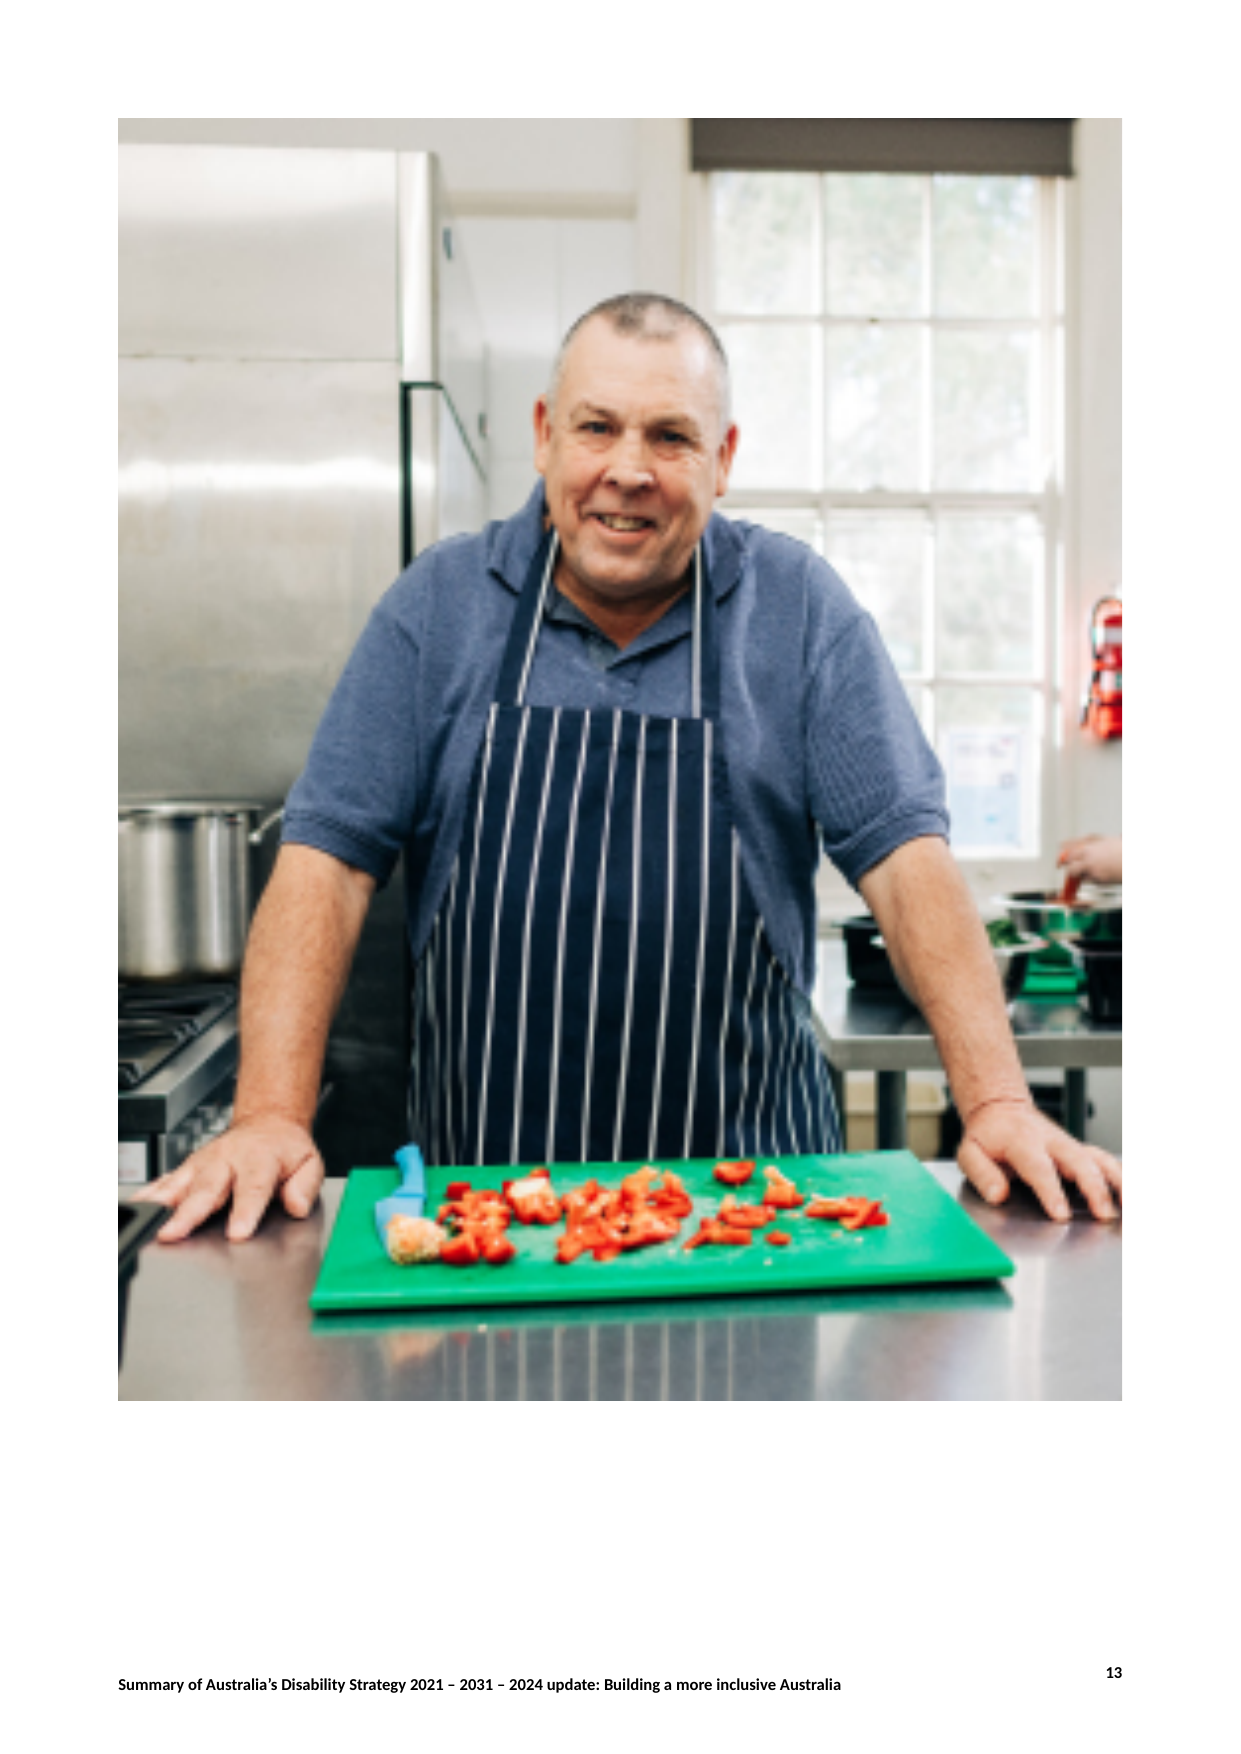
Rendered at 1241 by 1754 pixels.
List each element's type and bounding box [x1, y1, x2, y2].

picture [118, 118, 1123, 1401]
